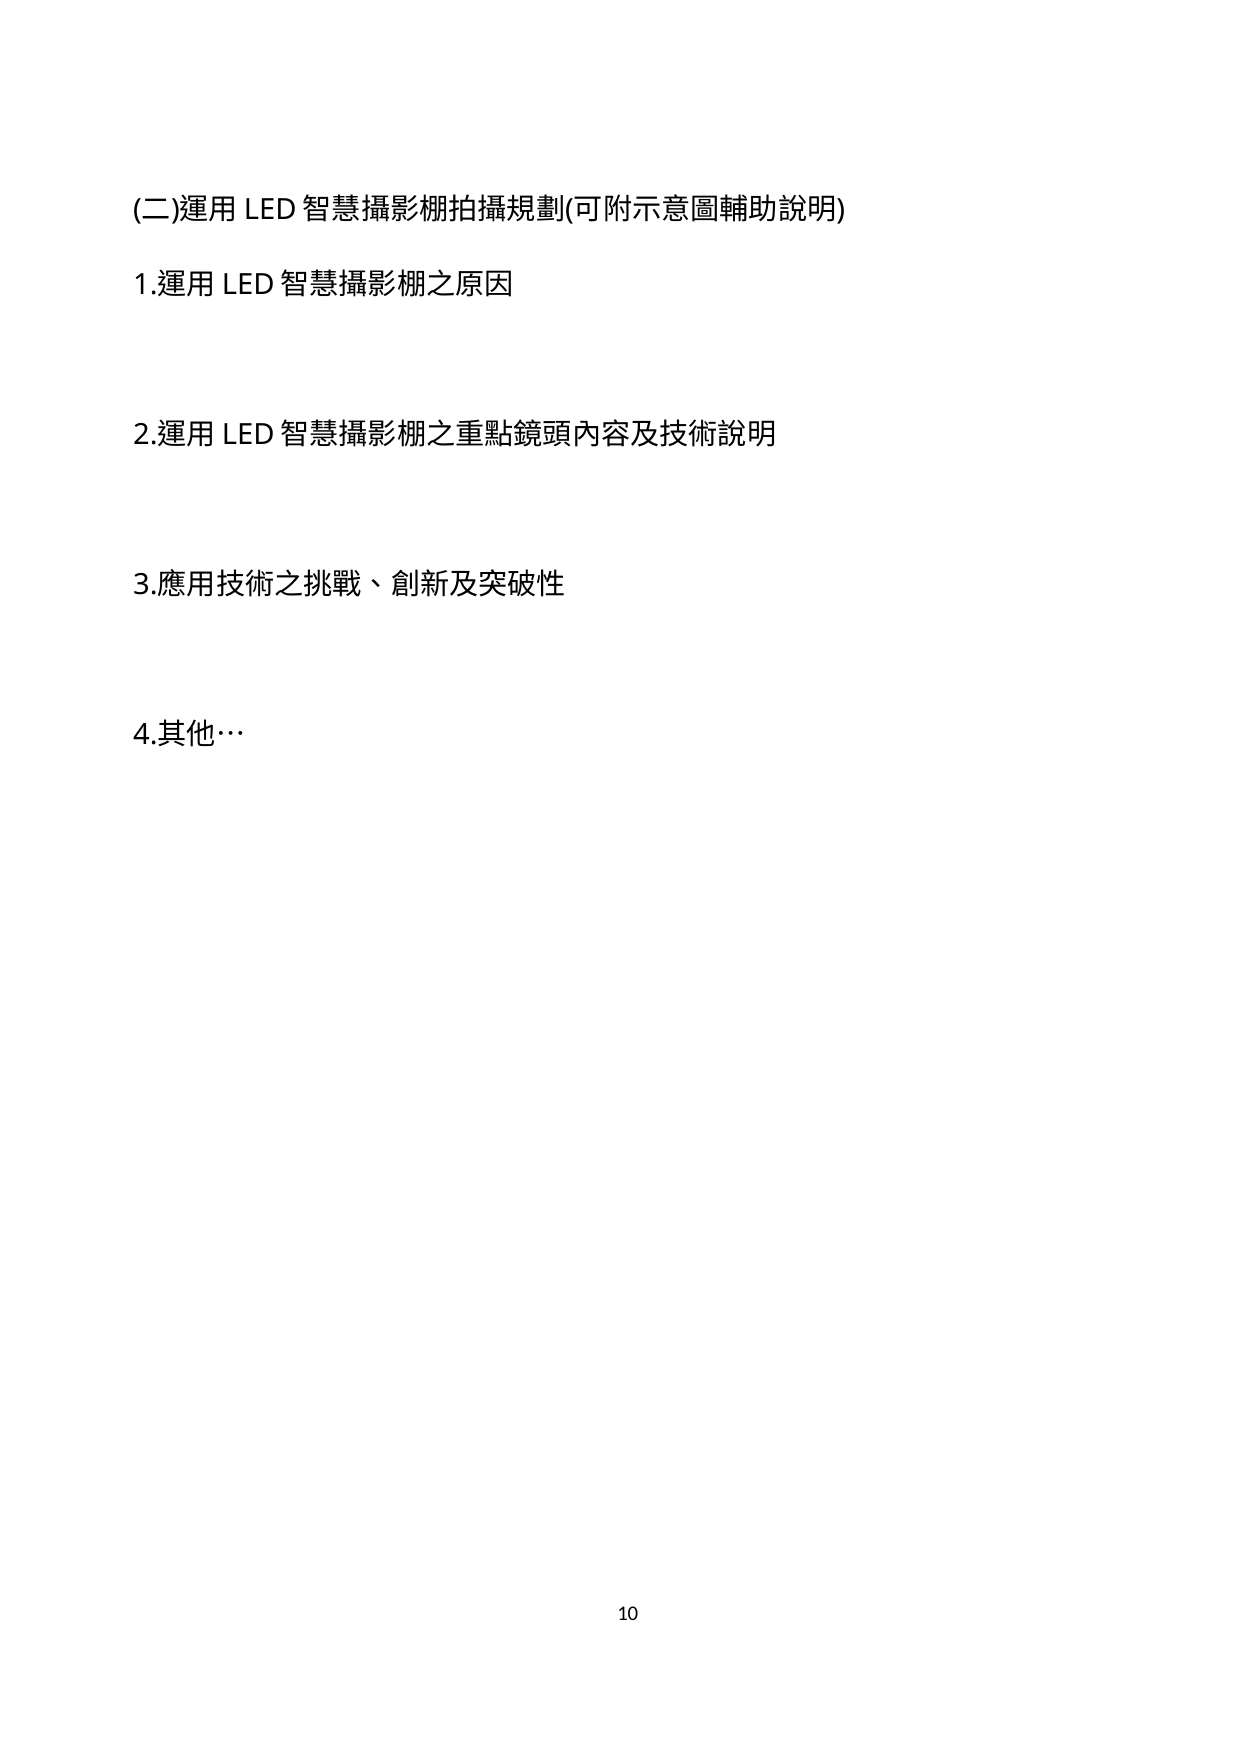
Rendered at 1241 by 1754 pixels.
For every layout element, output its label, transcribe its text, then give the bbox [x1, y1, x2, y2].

text 1.運用LED智慧攝影棚之原因 [133, 244, 1122, 319]
text 3.應用技術之挑戰、創新及突破性 [133, 544, 1122, 619]
text 4.其他… [133, 694, 1122, 769]
text (二)運用LED智慧攝影棚拍攝規劃(可附示意圖輔助說明) [133, 169, 1122, 244]
text 2.運用LED智慧攝影棚之重點鏡頭內容及技術說明 [133, 394, 1122, 469]
